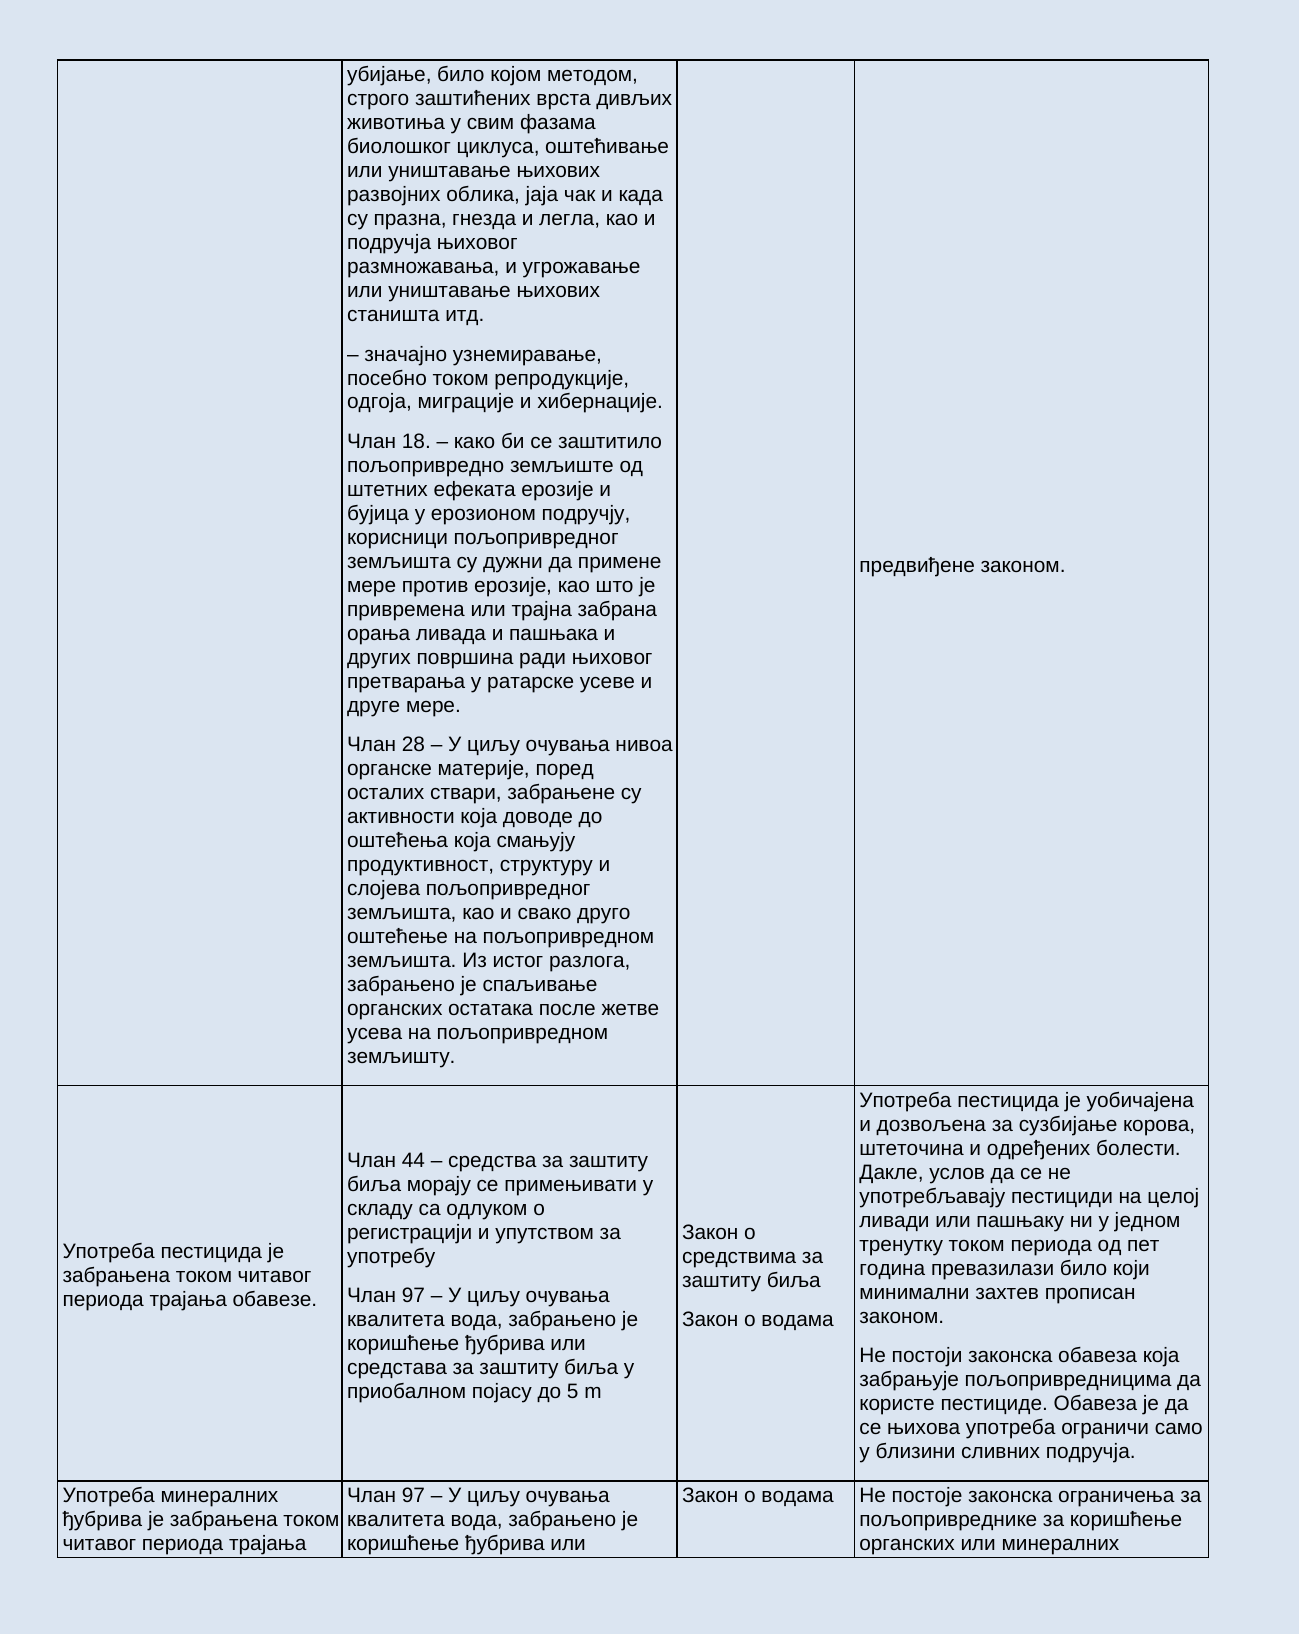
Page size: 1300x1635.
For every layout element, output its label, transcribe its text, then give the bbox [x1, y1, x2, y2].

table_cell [343, 61, 676, 1085]
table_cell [58, 61, 341, 1085]
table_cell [678, 61, 854, 1085]
table_cell Употреба пестицида је забрањена током читавог периода трајања обавезе. [58, 1086, 341, 1480]
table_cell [855, 1482, 1208, 1557]
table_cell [855, 61, 1208, 1085]
table_cell Закон о средствима за заштиту биља Закон о водама [678, 1086, 854, 1480]
table_cell Члан 44 – средства за заштиту биља морају се примењивати у складу са одлуком о регистрацији и упутством за употребу Члан 97 – У циљу очувања квалитета вода, забрањено је коришћење ђубрива или средстава за заштиту биља у приобалном појасу до 5 m [343, 1086, 676, 1480]
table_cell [58, 1482, 341, 1557]
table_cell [343, 1482, 676, 1557]
table_cell Закон о водама [678, 1482, 854, 1557]
table_cell Употреба пестицида је уобичајена и дозвољена за сузбијање корова, штеточина и одређених болести. Дакле, услов да се не употребљавају пестициди на целој ливади или пашњаку ни у једном тренутку током периода од пет година превазилази било који минимални захтев прописан законом. Не постоји законска обавеза која забрањује пољопривредницима да користе пестициде. Обавеза је да се њихова употреба ограничи само у близини сливних подручја. [855, 1086, 1208, 1480]
